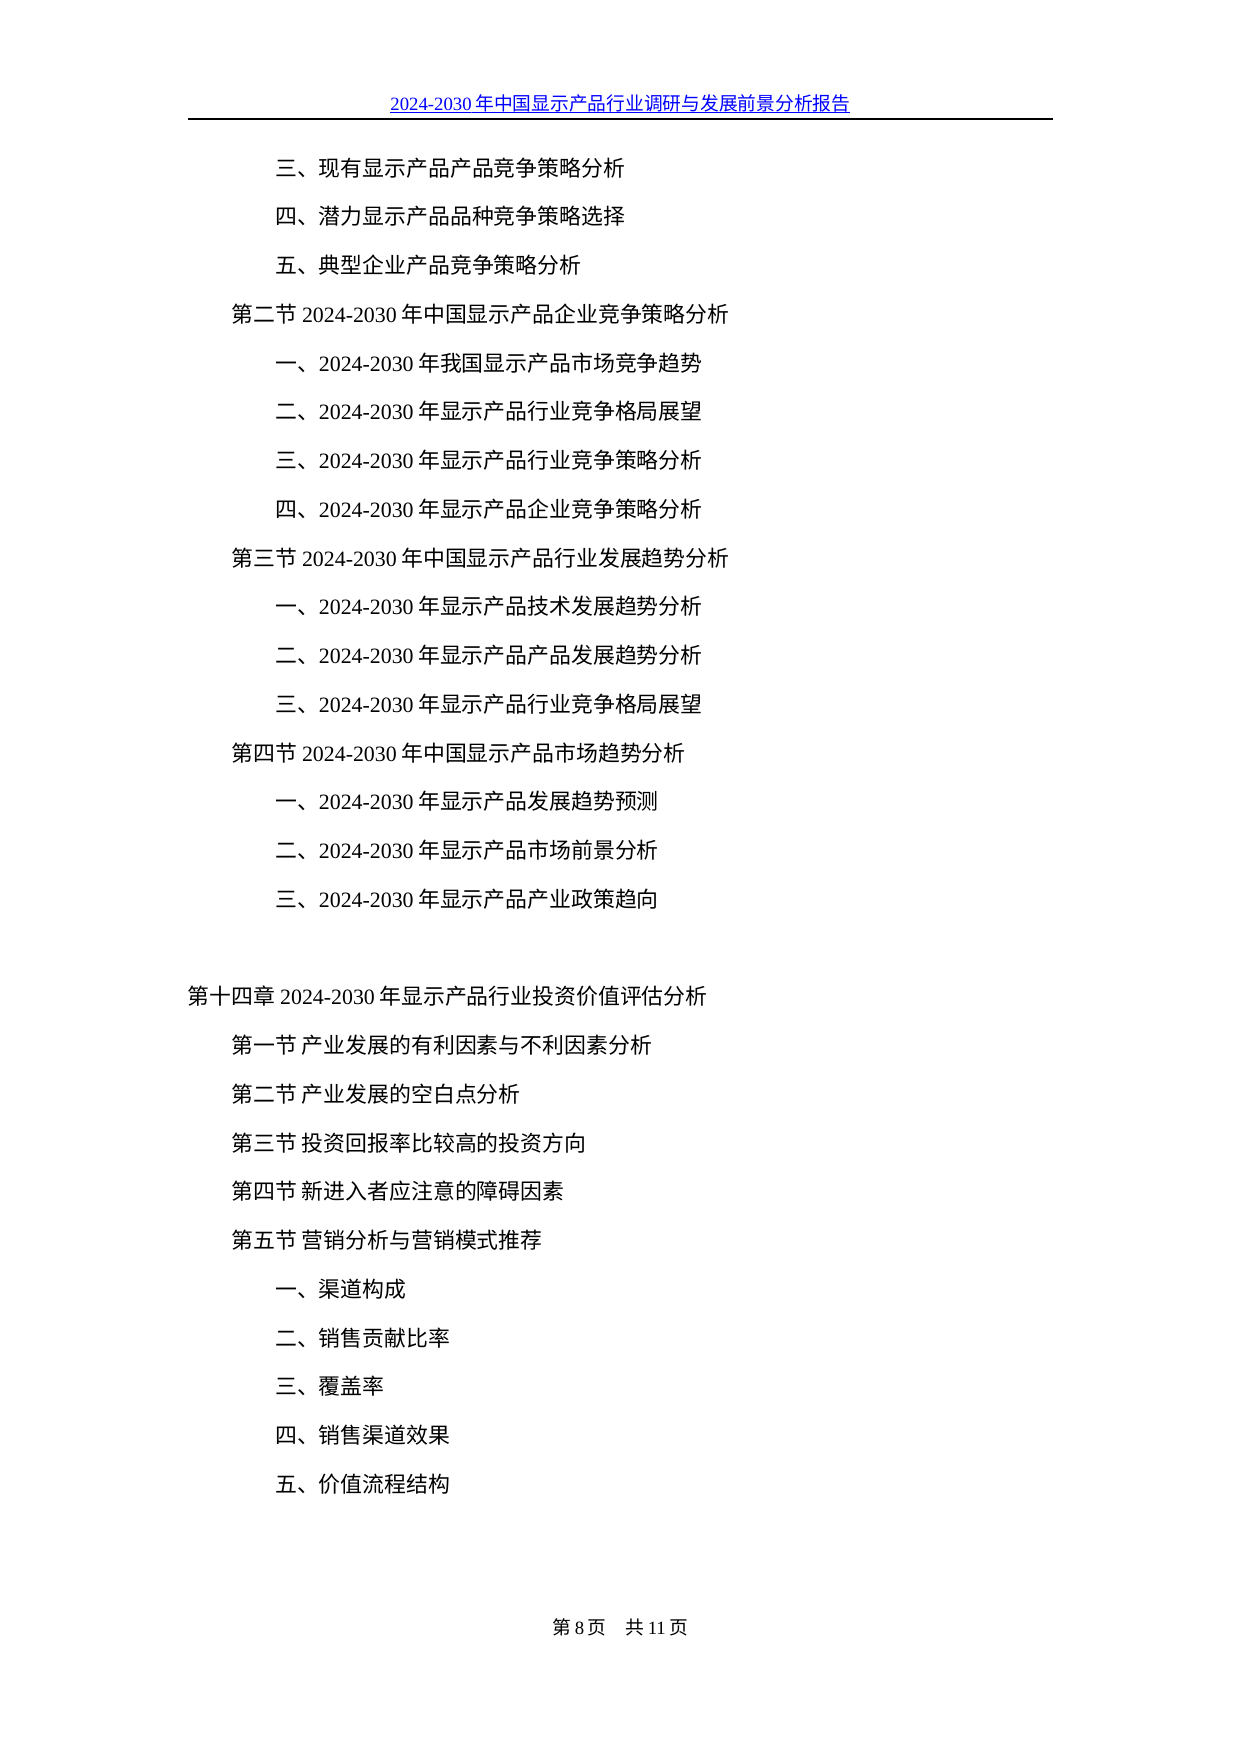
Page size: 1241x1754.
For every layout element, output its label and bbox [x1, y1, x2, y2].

text [187, 150, 1053, 1499]
